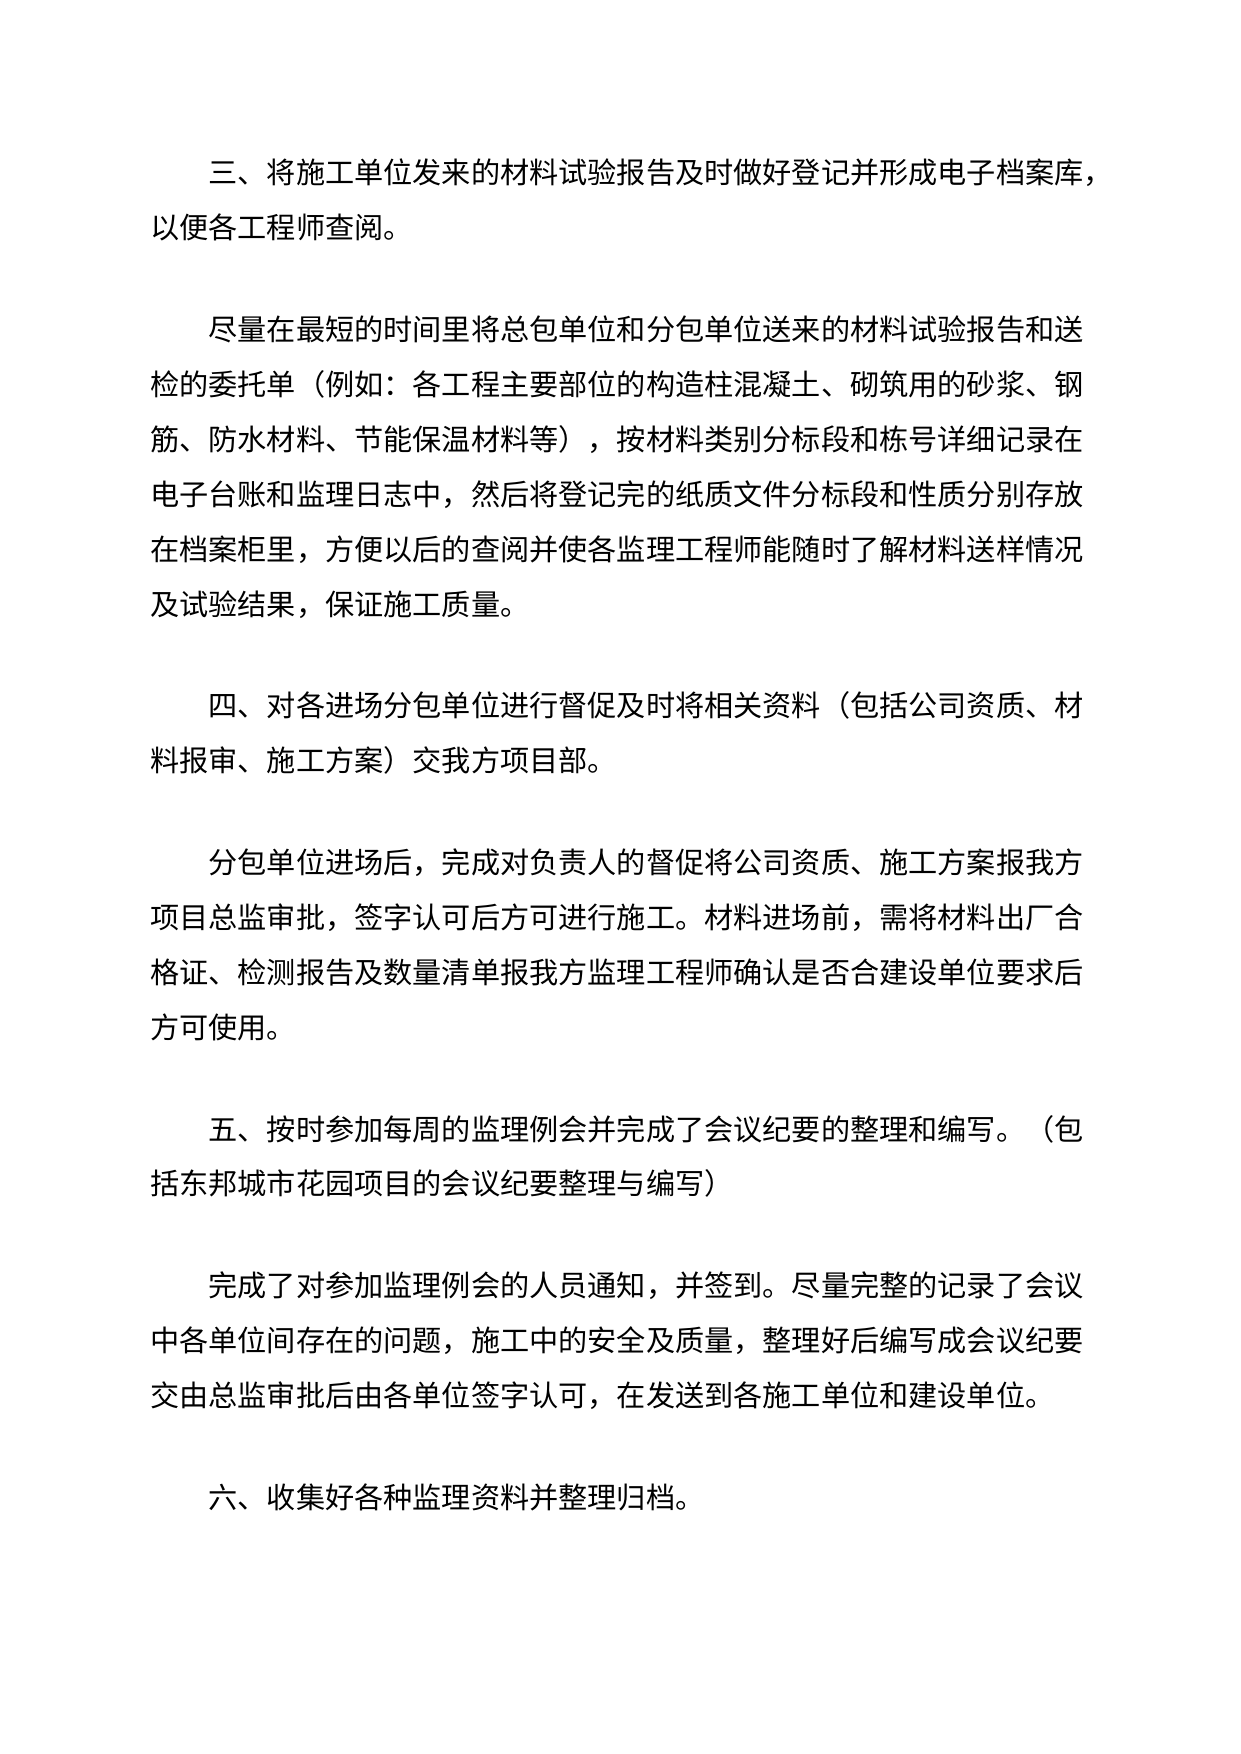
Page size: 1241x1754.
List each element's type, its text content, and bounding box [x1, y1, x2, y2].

text 六、收集好各种监理资料并整理归档。 [150, 1474, 1090, 1517]
text 分包单位进场后，完成对负责人的督促将公司资质、施工方案报我方项目总监审批，签字认可后方可进行施工。材料进场前，需将材料出厂合格证、检测报告及数量清单报我方监理工程师确认是否合建设单位要求后方可使用。 [150, 839, 1090, 1047]
text 五、按时参加每周的监理例会并完成了会议纪要的整理和编写。（包括东邦城市花园项目的会议纪要整理与编写） [150, 1106, 1090, 1203]
text 完成了对参加监理例会的人员通知，并签到。尽量完整的记录了会议中各单位间存在的问题，施工中的安全及质量，整理好后编写成会议纪要交由总监审批后由各单位签字认可，在发送到各施工单位和建设单位。 [150, 1263, 1090, 1415]
text 三、将施工单位发来的材料试验报告及时做好登记并形成电子档案库，以便各工程师查阅。 [150, 150, 1090, 247]
text 尽量在最短的时间里将总包单位和分包单位送来的材料试验报告和送检的委托单（例如：各工程主要部位的构造柱混凝土、砌筑用的砂浆、钢筋、防水材料、节能保温材料等），按材料类别分标段和栋号详细记录在电子台账和监理日志中，然后将登记完的纸质文件分标段和性质分别存放在档案柜里，方便以后的查阅并使各监理工程师能随时了解材料送样情况及试验结果，保证施工质量。 [150, 307, 1090, 623]
text 四、对各进场分包单位进行督促及时将相关资料（包括公司资质、材料报审、施工方案）交我方项目部。 [150, 683, 1090, 780]
